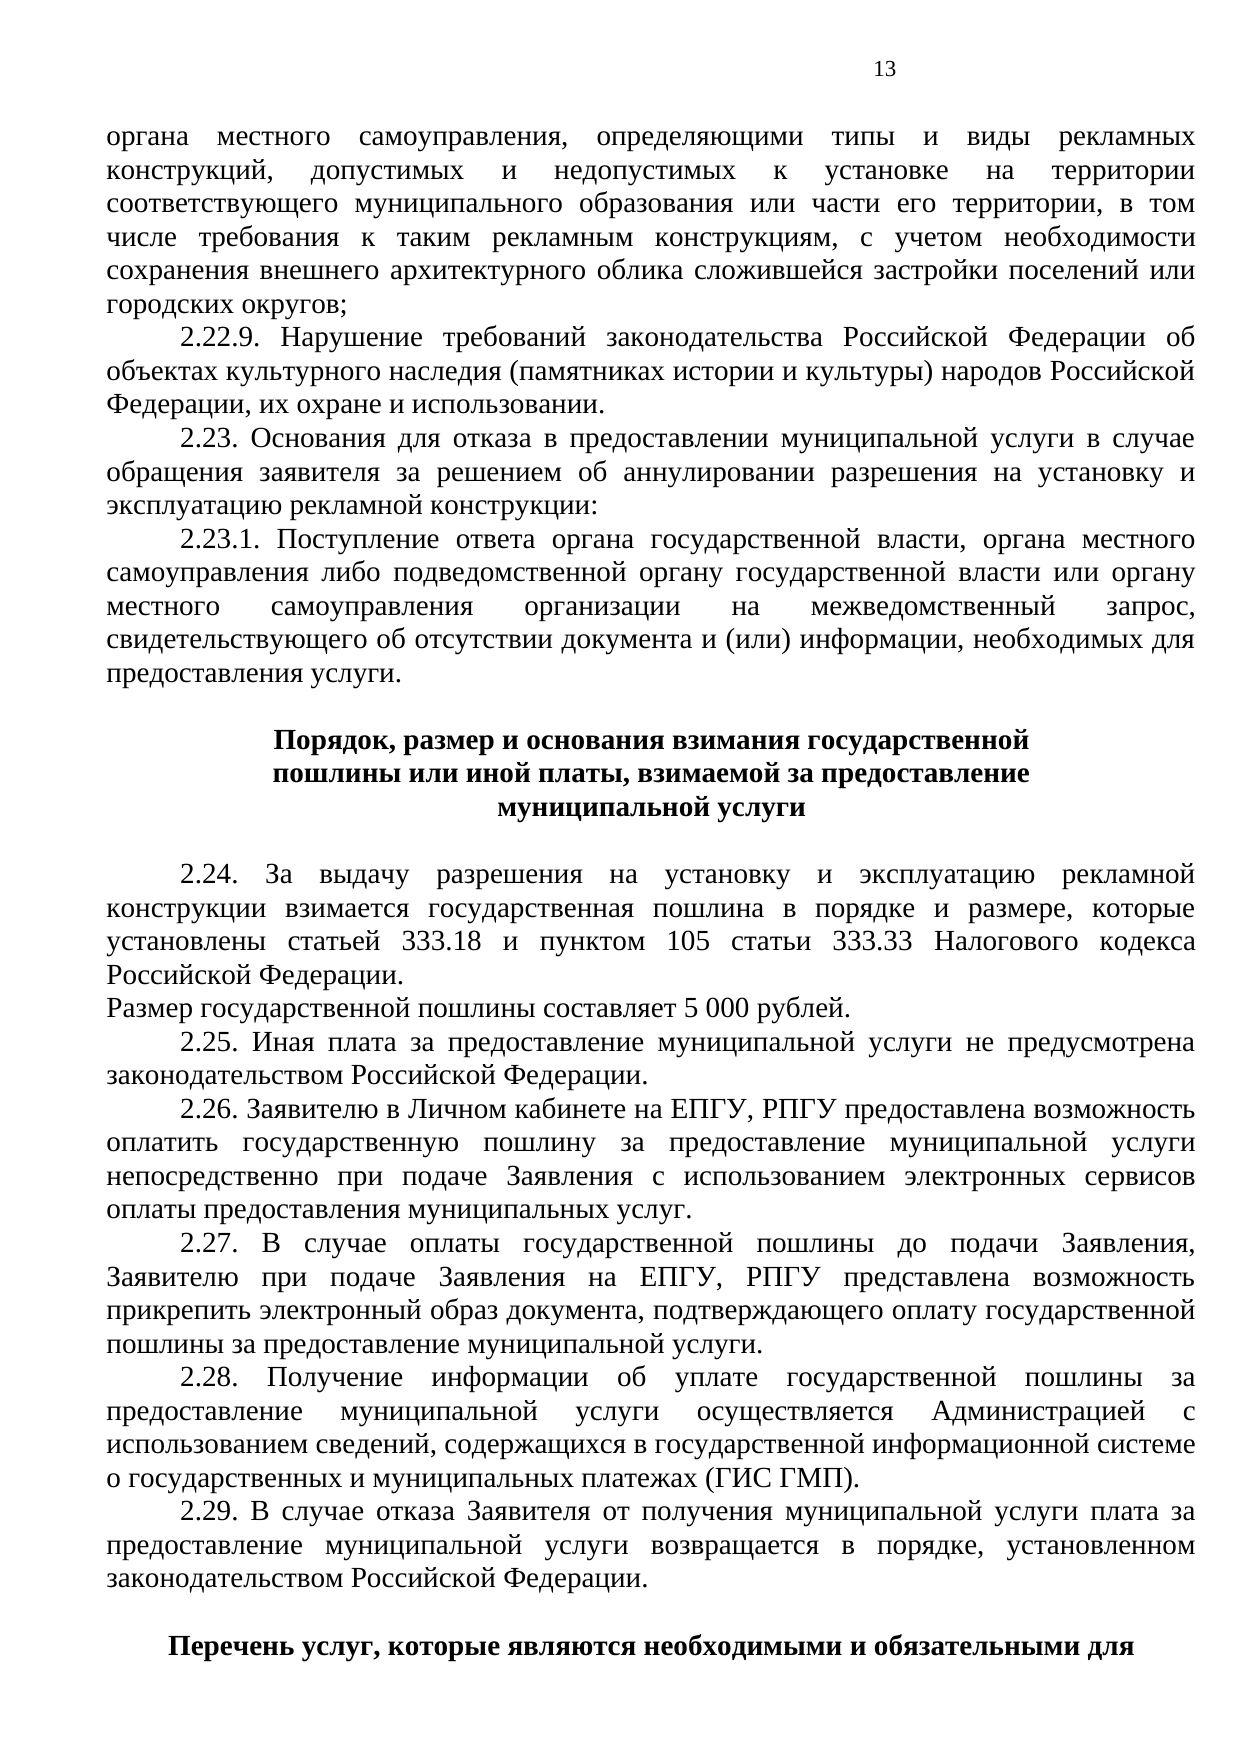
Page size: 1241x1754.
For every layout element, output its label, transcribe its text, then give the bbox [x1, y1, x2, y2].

text 2.26. Заявителю в Личном кабинете на ЕПГУ, РПГУ предоставлена возможность оплатить государственную пошлину за предоставление муниципальной услуги непосредственно при подаче Заявления с использованием электронных сервисов оплаты предоставления муниципальных услуг. [106, 1091, 1196, 1225]
text Порядок, размер и основания взимания государственной [106, 722, 1196, 756]
text Размер государственной пошлины составляет 5 000 рублей. [106, 990, 1196, 1024]
text пошлины или иной платы, взимаемой за предоставление [106, 756, 1196, 789]
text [106, 118, 1196, 319]
text муниципальной услуги [106, 789, 1196, 823]
text 2.23.1. Поступление ответа органа государственной власти, органа местного самоуправления либо подведомственной органу государственной власти или органу местного самоуправления организации на межведомственный запрос, свидетельствующего об отсутствии документа и (или) информации, необходимых для предоставления услуги. [106, 521, 1196, 688]
text 2.27. В случае оплаты государственной пошлины до подачи Заявления, Заявителю при подаче Заявления на ЕПГУ, РПГУ представлена возможность прикрепить электронный образ документа, подтверждающего оплату государственной пошлины за предоставление муниципальной услуги. [106, 1225, 1196, 1359]
text Перечень услуг, которые являются необходимыми и обязательными для [106, 1628, 1196, 1661]
text 2.28. Получение информации об уплате государственной пошлины за предоставление муниципальной услуги осуществляется Администрацией с использованием сведений, содержащихся в государственной информационной системе о государственных и муниципальных платежах (ГИС ГМП). [106, 1359, 1196, 1493]
text 2.23. Основания для отказа в предоставлении муниципальной услуги в случае обращения заявителя за решением об аннулировании разрешения на установку и эксплуатацию рекламной конструкции: [106, 420, 1196, 521]
text 2.24. За выдачу разрешения на установку и эксплуатацию рекламной конструкции взимается государственная пошлина в порядке и размере, которые установлены статьей 333.18 и пунктом 105 статьи 333.33 Налогового кодекса Российской Федерации. [106, 856, 1196, 990]
text 2.22.9. Нарушение требований законодательства Российской Федерации об объектах культурного наследия (памятниках истории и культуры) народов Российской Федерации, их охране и использовании. [106, 319, 1196, 420]
text 2.29. В случае отказа Заявителя от получения муниципальной услуги плата за предоставление муниципальной услуги возвращается в порядке, установленном законодательством Российской Федерации. [106, 1493, 1196, 1594]
text 2.25. Иная плата за предоставление муниципальной услуги не предусмотрена законодательством Российской Федерации. [106, 1024, 1196, 1091]
